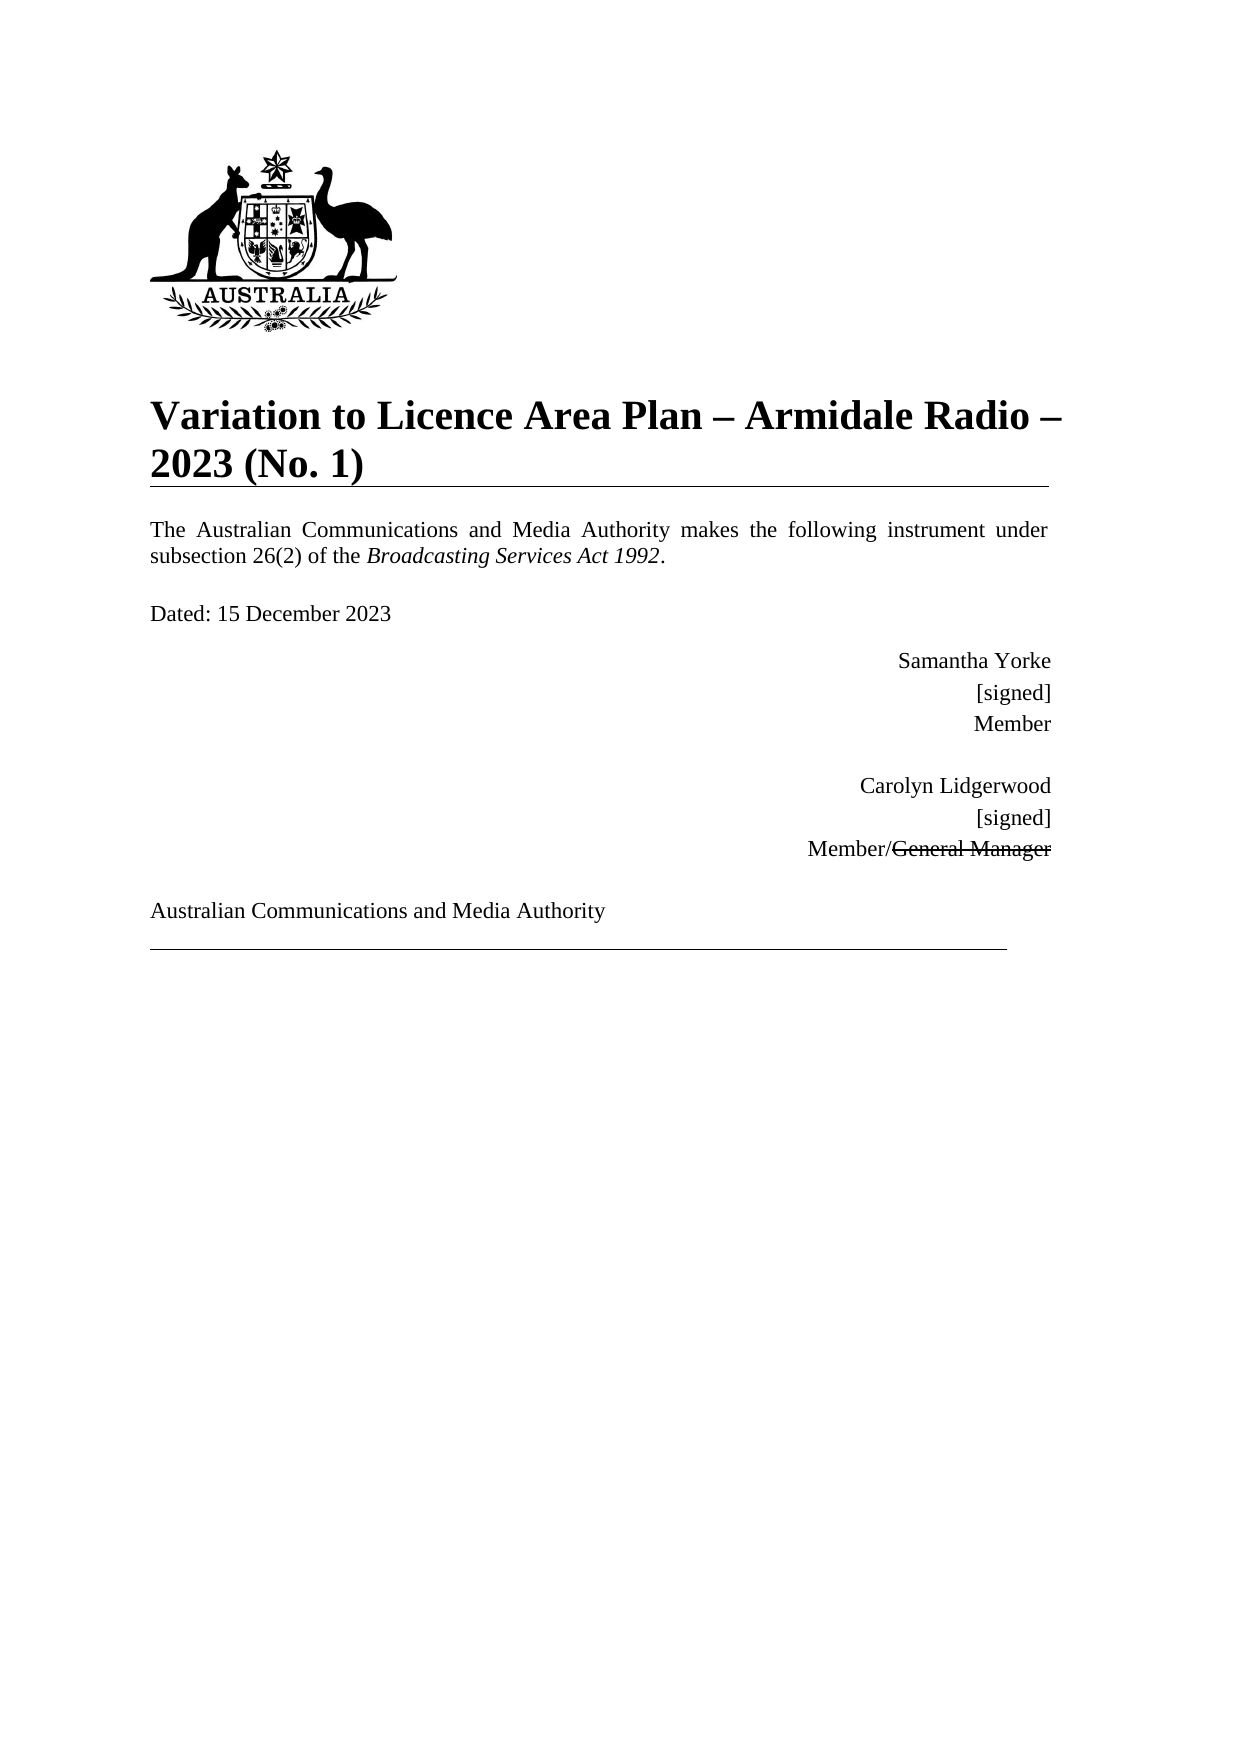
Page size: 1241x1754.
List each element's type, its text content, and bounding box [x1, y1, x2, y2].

picture [150, 150, 397, 332]
text [signed] [150, 674, 1051, 705]
text Member [150, 705, 1051, 736]
text Samantha Yorke [150, 643, 1051, 674]
text Australian Communications and Media Authority [150, 893, 1007, 949]
text [signed] [150, 799, 1051, 830]
text Dated: 15 December 2023 [150, 600, 1049, 626]
text Member/General Manager [150, 830, 1051, 861]
text The Australian Communications and Media Authority makes the following instrument under subsection 26(2) of the Broadcasting Services Act 1992. [150, 513, 1049, 568]
text Variation to Licence Area Plan – Armidale Radio – 2023 (No. 1) [150, 390, 1090, 486]
text Carolyn Lidgerwood [150, 768, 1051, 799]
